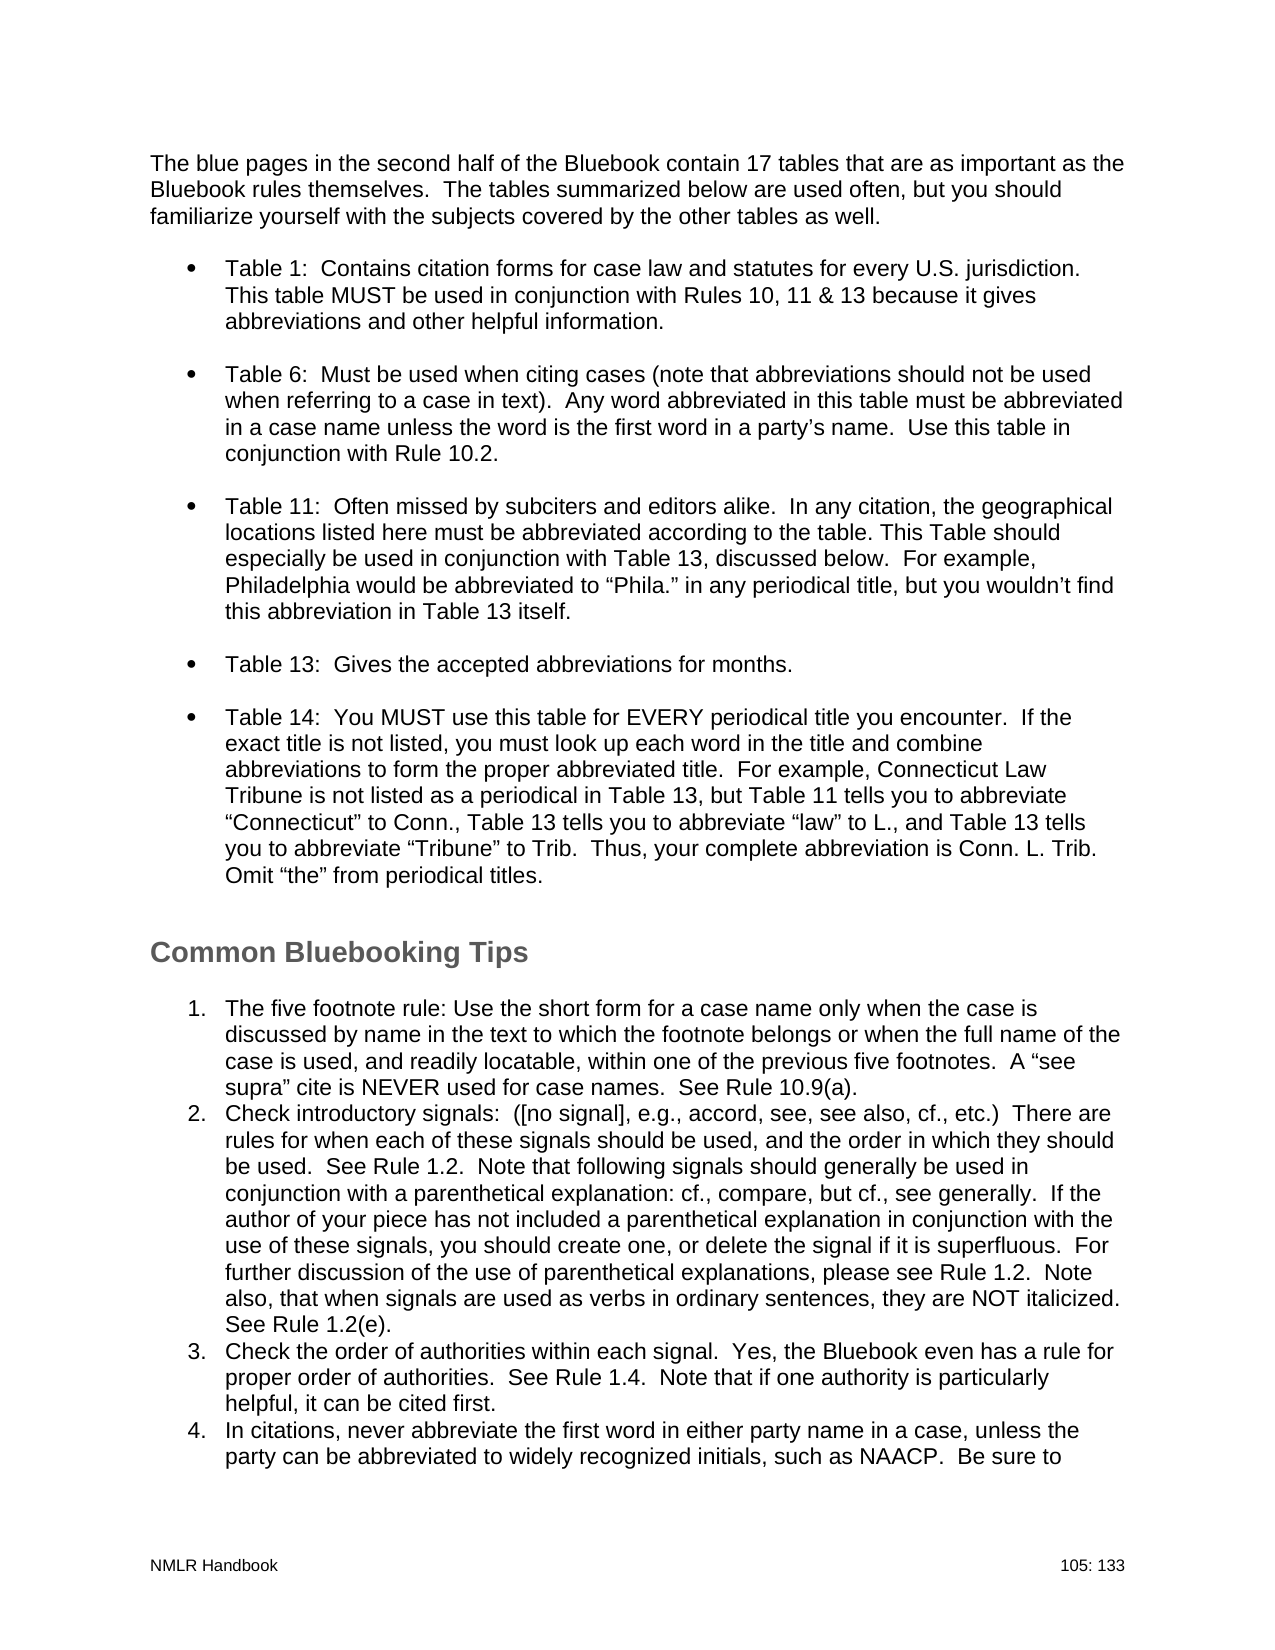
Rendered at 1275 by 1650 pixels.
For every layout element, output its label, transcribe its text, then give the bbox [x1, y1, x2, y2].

subtitle Common Bluebooking Tips [150, 935, 1125, 969]
list The five footnote rule: Use the short form for a case name only when the case is discussed by name in the text to which the footnote belongs or when the full name of the case is used, and readily locatable, within one of the previous five footnotes. A “see supra” cite is NEVER used for case names. See Rule 10.9(a). [187, 995, 1125, 1100]
list Table 14: You MUST use this table for EVERY periodical title you encounter. If the exact title is not listed, you must look up each word in the title and combine abbreviations to form the proper abbreviated title. For example, Connecticut Law Tribune is not listed as a periodical in Table 13, but Table 11 tells you to abbreviate “Connecticut” to Conn., Table 13 tells you to abbreviate “law” to L., and Table 13 tells you to abbreviate “Tribune” to Trib. Thus, your complete abbreviation is Conn. L. Trib. Omit “the” from periodical titles. [187, 703, 1125, 888]
list Check introductory signals: ([no signal], e.g., accord, see, see also, cf., etc.) There are rules for when each of these signals should be used, and the order in which they should be used. See Rule 1.2. Note that following signals should generally be used in conjunction with a parenthetical explanation: cf., compare, but cf., see generally. If the author of your piece has not included a parenthetical explanation in conjunction with the use of these signals, you should create one, or delete the signal if it is superfluous. For further discussion of the use of parenthetical explanations, please see Rule 1.2. Note also, that when signals are used as verbs in ordinary sentences, they are NOT italicized. See Rule 1.2(e). [187, 1100, 1125, 1338]
list Table 11: Often missed by subciters and editors alike. In any citation, the geographical locations listed here must be abbreviated according to the table. This Table should especially be used in conjunction with Table 13, discussed below. For example, Philadelphia would be abbreviated to “Phila.” in any periodical title, but you wouldn’t find this abbreviation in Table 13 itself. [187, 493, 1125, 624]
list Table 1: Contains citation forms for case law and statutes for every U.S. jurisdiction. This table MUST be used in conjunction with Rules 10, 11 & 13 because it gives abbreviations and other helpful information. [187, 255, 1125, 334]
list Table 13: Gives the accepted abbreviations for months. [187, 651, 1125, 677]
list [187, 1417, 1125, 1469]
list Table 6: Must be used when citing cases (note that abbreviations should not be used when referring to a case in text). Any word abbreviated in this table must be abbreviated in a case name unless the word is the first word in a party’s name. Use this table in conjunction with Rule 10.2. [187, 361, 1125, 466]
text The blue pages in the second half of the Bluebook contain 17 tables that are as important as the Bluebook rules themselves. The tables summarized below are used often, but you should familiarize yourself with the subjects covered by the other tables as well. [150, 150, 1125, 229]
list Check the order of authorities within each signal. Yes, the Bluebook even has a rule for proper order of authorities. See Rule 1.4. Note that if one authority is particularly helpful, it can be cited first. [187, 1338, 1125, 1417]
